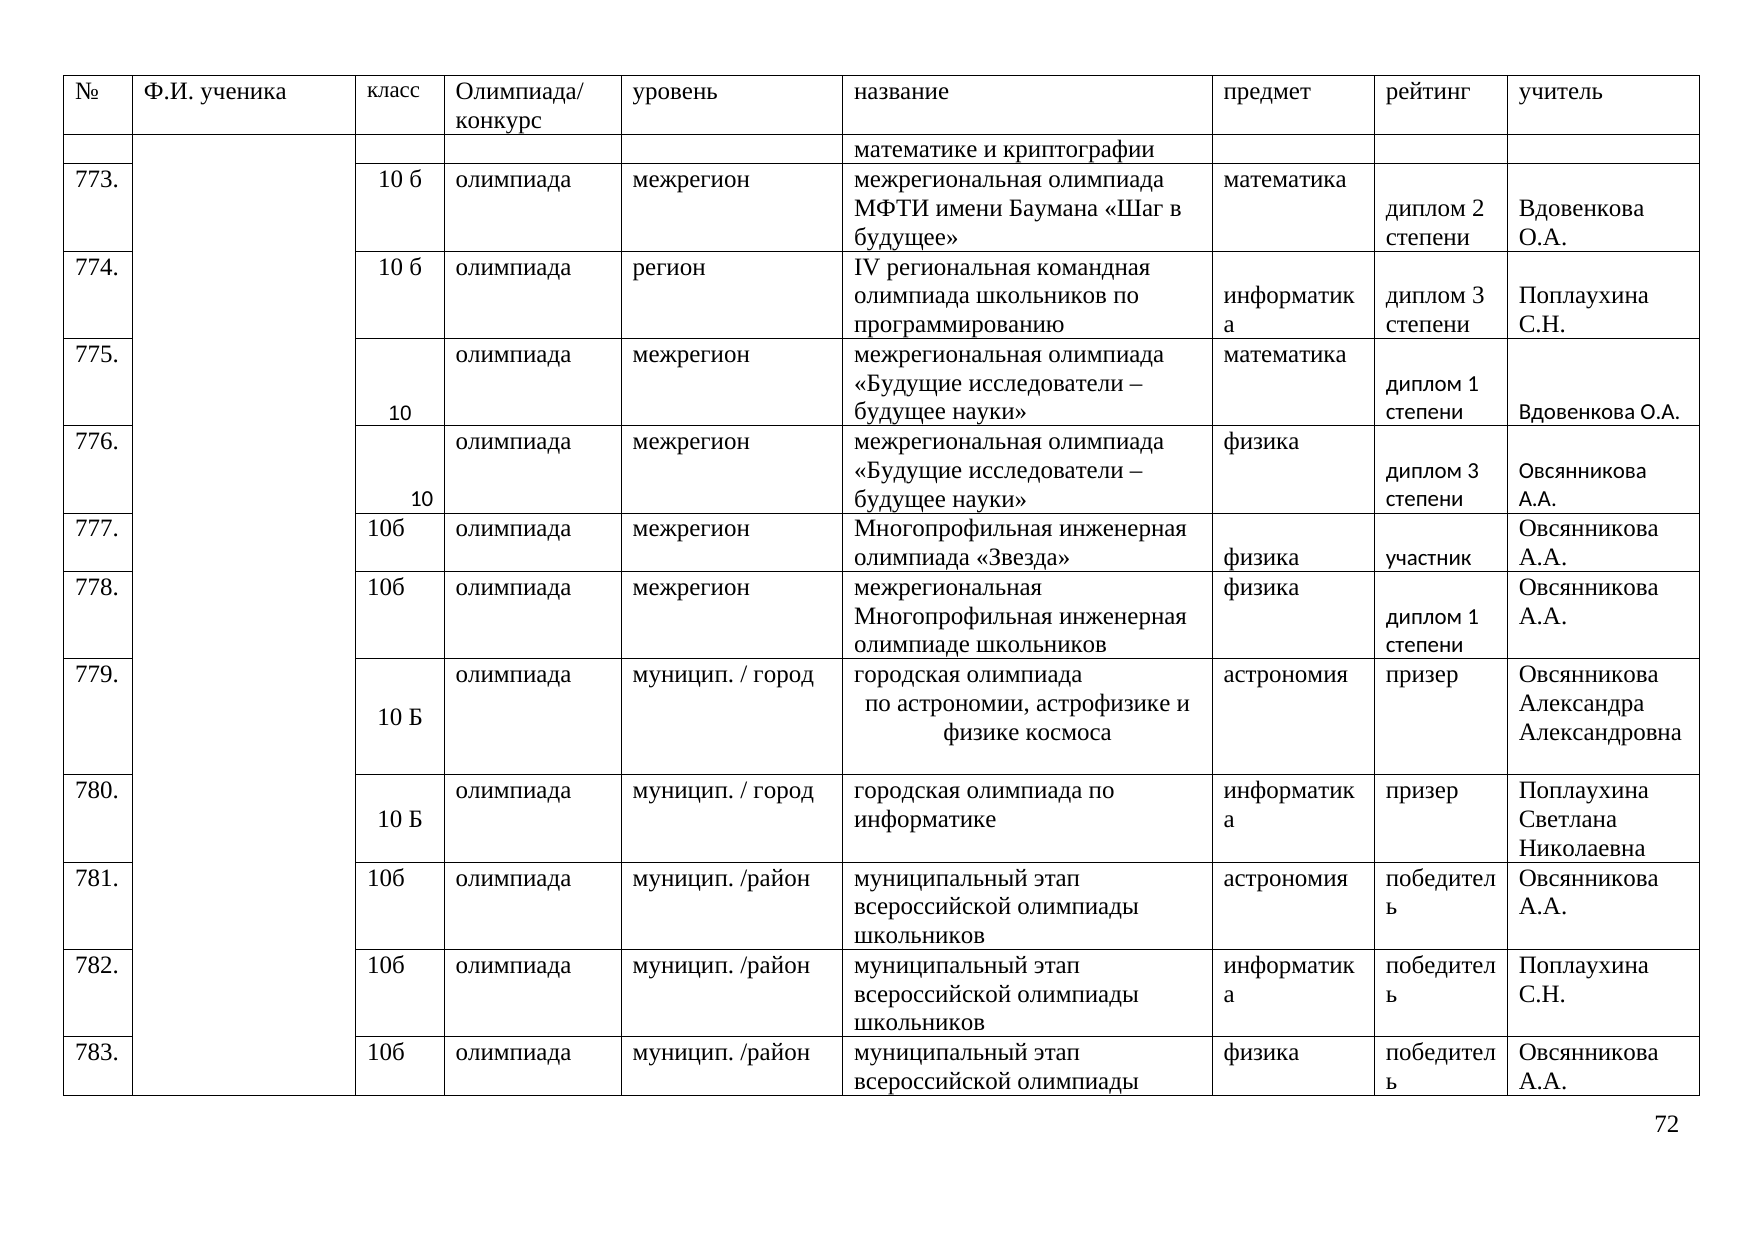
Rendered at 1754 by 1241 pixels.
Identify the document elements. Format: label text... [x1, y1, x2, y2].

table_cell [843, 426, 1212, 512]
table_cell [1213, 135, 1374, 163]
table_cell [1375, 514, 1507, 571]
table_header учитель [1508, 76, 1699, 133]
table_header Олимпиада/конкурс [445, 76, 621, 133]
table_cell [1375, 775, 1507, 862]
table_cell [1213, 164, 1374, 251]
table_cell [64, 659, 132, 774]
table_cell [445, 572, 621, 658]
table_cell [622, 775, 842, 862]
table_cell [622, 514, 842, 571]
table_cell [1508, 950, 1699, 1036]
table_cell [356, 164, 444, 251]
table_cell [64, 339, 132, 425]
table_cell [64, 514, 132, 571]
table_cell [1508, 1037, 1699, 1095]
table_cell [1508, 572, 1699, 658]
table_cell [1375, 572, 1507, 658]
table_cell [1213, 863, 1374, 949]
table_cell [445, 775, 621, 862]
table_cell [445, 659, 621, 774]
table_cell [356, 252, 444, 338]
table_header предмет [1213, 76, 1374, 133]
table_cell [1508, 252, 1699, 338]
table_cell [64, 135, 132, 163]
table_header уровень [622, 76, 842, 133]
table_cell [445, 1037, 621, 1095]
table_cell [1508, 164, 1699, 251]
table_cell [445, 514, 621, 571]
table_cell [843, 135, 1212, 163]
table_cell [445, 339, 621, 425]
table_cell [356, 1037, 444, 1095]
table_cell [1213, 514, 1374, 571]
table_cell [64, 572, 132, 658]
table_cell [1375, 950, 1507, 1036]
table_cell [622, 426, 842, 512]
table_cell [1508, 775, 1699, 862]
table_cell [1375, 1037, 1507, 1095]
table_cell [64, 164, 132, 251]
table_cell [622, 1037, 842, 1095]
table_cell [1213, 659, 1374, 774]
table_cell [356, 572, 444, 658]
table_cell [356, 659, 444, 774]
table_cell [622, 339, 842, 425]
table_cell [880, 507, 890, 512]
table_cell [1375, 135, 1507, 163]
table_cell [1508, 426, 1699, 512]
table_header рейтинг [1375, 76, 1507, 133]
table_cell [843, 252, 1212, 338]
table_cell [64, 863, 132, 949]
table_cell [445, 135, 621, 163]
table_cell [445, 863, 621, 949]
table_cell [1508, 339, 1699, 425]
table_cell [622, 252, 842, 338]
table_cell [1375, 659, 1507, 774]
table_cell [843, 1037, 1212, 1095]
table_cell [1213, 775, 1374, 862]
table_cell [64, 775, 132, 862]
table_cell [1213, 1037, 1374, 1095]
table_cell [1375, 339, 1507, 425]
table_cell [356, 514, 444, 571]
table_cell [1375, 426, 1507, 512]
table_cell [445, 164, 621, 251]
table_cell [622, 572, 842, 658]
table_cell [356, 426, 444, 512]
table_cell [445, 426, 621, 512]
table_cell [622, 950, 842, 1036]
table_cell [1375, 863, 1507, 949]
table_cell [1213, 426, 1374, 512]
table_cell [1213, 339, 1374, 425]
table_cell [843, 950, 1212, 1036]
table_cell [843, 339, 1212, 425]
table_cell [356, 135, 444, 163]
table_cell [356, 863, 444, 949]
table_header Ф.И. ученика [133, 76, 355, 133]
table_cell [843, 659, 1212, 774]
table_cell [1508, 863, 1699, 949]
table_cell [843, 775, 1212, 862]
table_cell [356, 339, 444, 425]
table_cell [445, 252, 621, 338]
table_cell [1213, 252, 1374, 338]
table_header класс [356, 76, 444, 133]
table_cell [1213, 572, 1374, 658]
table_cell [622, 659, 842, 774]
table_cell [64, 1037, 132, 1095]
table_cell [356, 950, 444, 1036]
table_header название [843, 76, 1212, 133]
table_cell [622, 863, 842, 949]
table_header № [64, 76, 132, 133]
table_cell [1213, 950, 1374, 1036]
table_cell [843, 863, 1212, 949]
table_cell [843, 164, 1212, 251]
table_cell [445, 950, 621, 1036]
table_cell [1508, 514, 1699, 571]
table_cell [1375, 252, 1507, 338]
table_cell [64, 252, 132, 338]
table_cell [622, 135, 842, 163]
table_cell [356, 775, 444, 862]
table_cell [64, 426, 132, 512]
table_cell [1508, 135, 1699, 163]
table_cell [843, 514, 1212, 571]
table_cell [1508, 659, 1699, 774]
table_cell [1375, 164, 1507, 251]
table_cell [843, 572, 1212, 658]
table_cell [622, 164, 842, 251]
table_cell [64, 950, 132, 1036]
